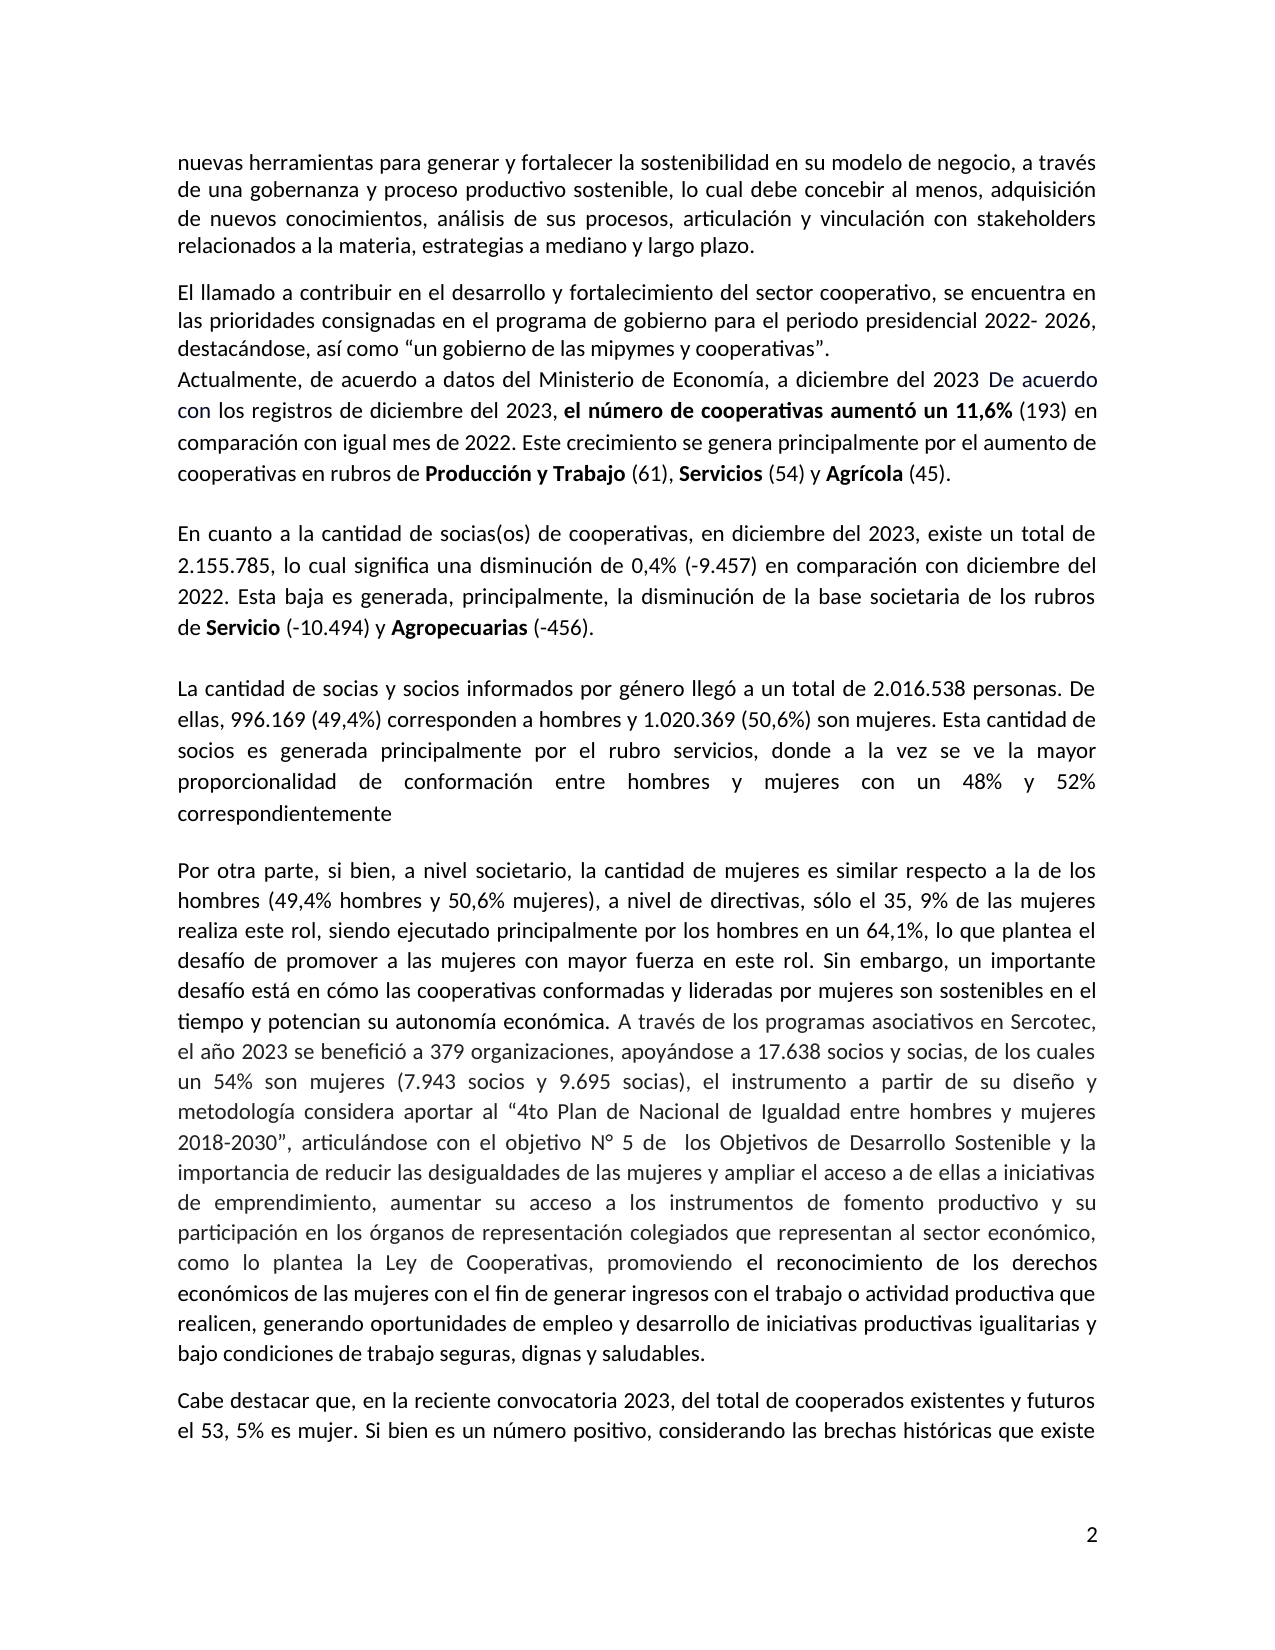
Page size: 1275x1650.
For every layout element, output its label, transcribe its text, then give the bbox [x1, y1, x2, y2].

text La cantidad de socias y socios informados por género llegó a un total de 2.016.538 personas. De ellas, 996.169 (49,4%) corresponden a hombres y 1.020.369 (50,6%) son mujeres. Esta cantidad de socios es generada principalmente por el rubro servicios, donde a la vez se ve la mayor proporcionalidad de conformación entre hombres y mujeres con un 48% y 52% correspondientemente [177, 670, 1098, 827]
text Por otra parte, i bien, a nivel societario, la cantidad de mujeres es similar respecto a la de los hombres (49,4% hombres y 50,6% mujeres), a nivel de directivas, sólo el 35, 9% de las mujeres realiza este rol, siendo ejecutado principalmente por los hombres en un 64,1%, lo que plantea el desafío de promover a las mujeres con mayor fuerza en este rol. Sin embargo, un importante desafío está en cómo las cooperativas conformadas y lideradas por mujeres son sostenibles en el tiempo y potencian su autonomía económica. A través de los programas asociativos en Sercotec, el año 2023 se benefició a 379 organizaciones, apoyándose a 17.638 socios y socias, de los cuales un 54% son mujeres (7.943 socios y 9.695 socias), el instrumento a partir de su diseño y metodología considera aportar al “4to Plan de Nacional de Igualdad entre hombres y mujeres 2018-2030”, articulándose con el objetivo N° 5 de los Objetivos de Desarrollo Sostenible y la importancia de reducir las desigualdades de las mujeres y ampliar el acceso a de ellas a iniciativas de emprendimiento, aumentar su acceso a los instrumentos de fomento productivo y su participación en los órganos de representación colegiados que representan al sector económico, como lo plantea la Ley de Cooperativas, promoviendo el reconocimiento de los derechos económicos de las mujeres con el fin de generar ingresos con el trabajo o actividad productiva que realicen, generando oportunidades de empleo y desarrollo de iniciativas productivas igualitarias y bajo condiciones de trabajo seguras, dignas y saludables. [177, 1246, 1098, 1367]
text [177, 148, 1098, 260]
text En cuanto a la cantidad de socias(os) de cooperativas, en diciembre del 2023, existe un total de 2.155.785, lo cual significa una disminución de 0,4% (-9.457) en comparación con diciembre del 2022. Esta baja es generada, principalmente, la disminución de la base societaria de los rubros de Servicio (-10.494) y Agropecuarias (-456). [177, 516, 1098, 641]
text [177, 1386, 1098, 1444]
text El llamado a contribuir en el desarrollo y fortalecimiento del sector cooperativo, se encuentra en las prioridades consignadas en el programa de gobierno para el periodo presidencial 2022- 2026, destacándose, así como “un gobierno de las mipymes y cooperativas”. [177, 278, 1098, 362]
text Por otra parte, i bien, a nivel societario, la cantidad de mujeres es similar respecto a la de los hombres (49,4% hombres y 50,6% mujeres), a nivel de directivas, sólo el 35, 9% de las mujeres realiza este rol, siendo ejecutado principalmente por los hombres en un 64,1%, lo que plantea el desafío de promover a las mujeres con mayor fuerza en este rol. Sin embargo, un importante desafío está en cómo las cooperativas conformadas y lideradas por mujeres son sostenibles en el tiempo y potencian su autonomía económica. A través de los programas asociativos en Sercotec, el año 2023 se benefició a 379 organizaciones, apoyándose a 17.638 socios y socias, de los cuales un 54% son mujeres (7.943 socios y 9.695 socias), el instrumento a partir de su diseño y metodología considera aportar al “4to Plan de Nacional de Igualdad entre hombres y mujeres 2018-2030”, articulándose con el objetivo N° 5 de los Objetivos de Desarrollo Sostenible y la importancia de reducir las desigualdades de las mujeres y ampliar el acceso a de ellas a iniciativas de emprendimiento, aumentar su acceso a los instrumentos de fomento productivo y su participación en los órganos de representación colegiados que representan al sector económico, como lo plantea la Ley de Cooperativas, promoviendo el reconocimiento de los derechos económicos de las mujeres con el fin de generar ingresos con el trabajo o actividad productiva que realicen, generando oportunidades de empleo y desarrollo de iniciativas productivas igualitarias y bajo condiciones de trabajo seguras, dignas y saludables. [177, 856, 1098, 1037]
text Actualmente, de acuerdo a datos del Ministerio de Economía, a diciembre del 2023 De acuerdo con los registros de diciembre del 2023, el número de cooperativas aumentó un 11,6% (193) en comparación con igual mes de 2022. Este crecimiento se genera principalmente por el aumento de cooperativas en rubros de Producción y Trabajo (61), Servicios (54) y Agrícola (45). [177, 362, 1098, 487]
